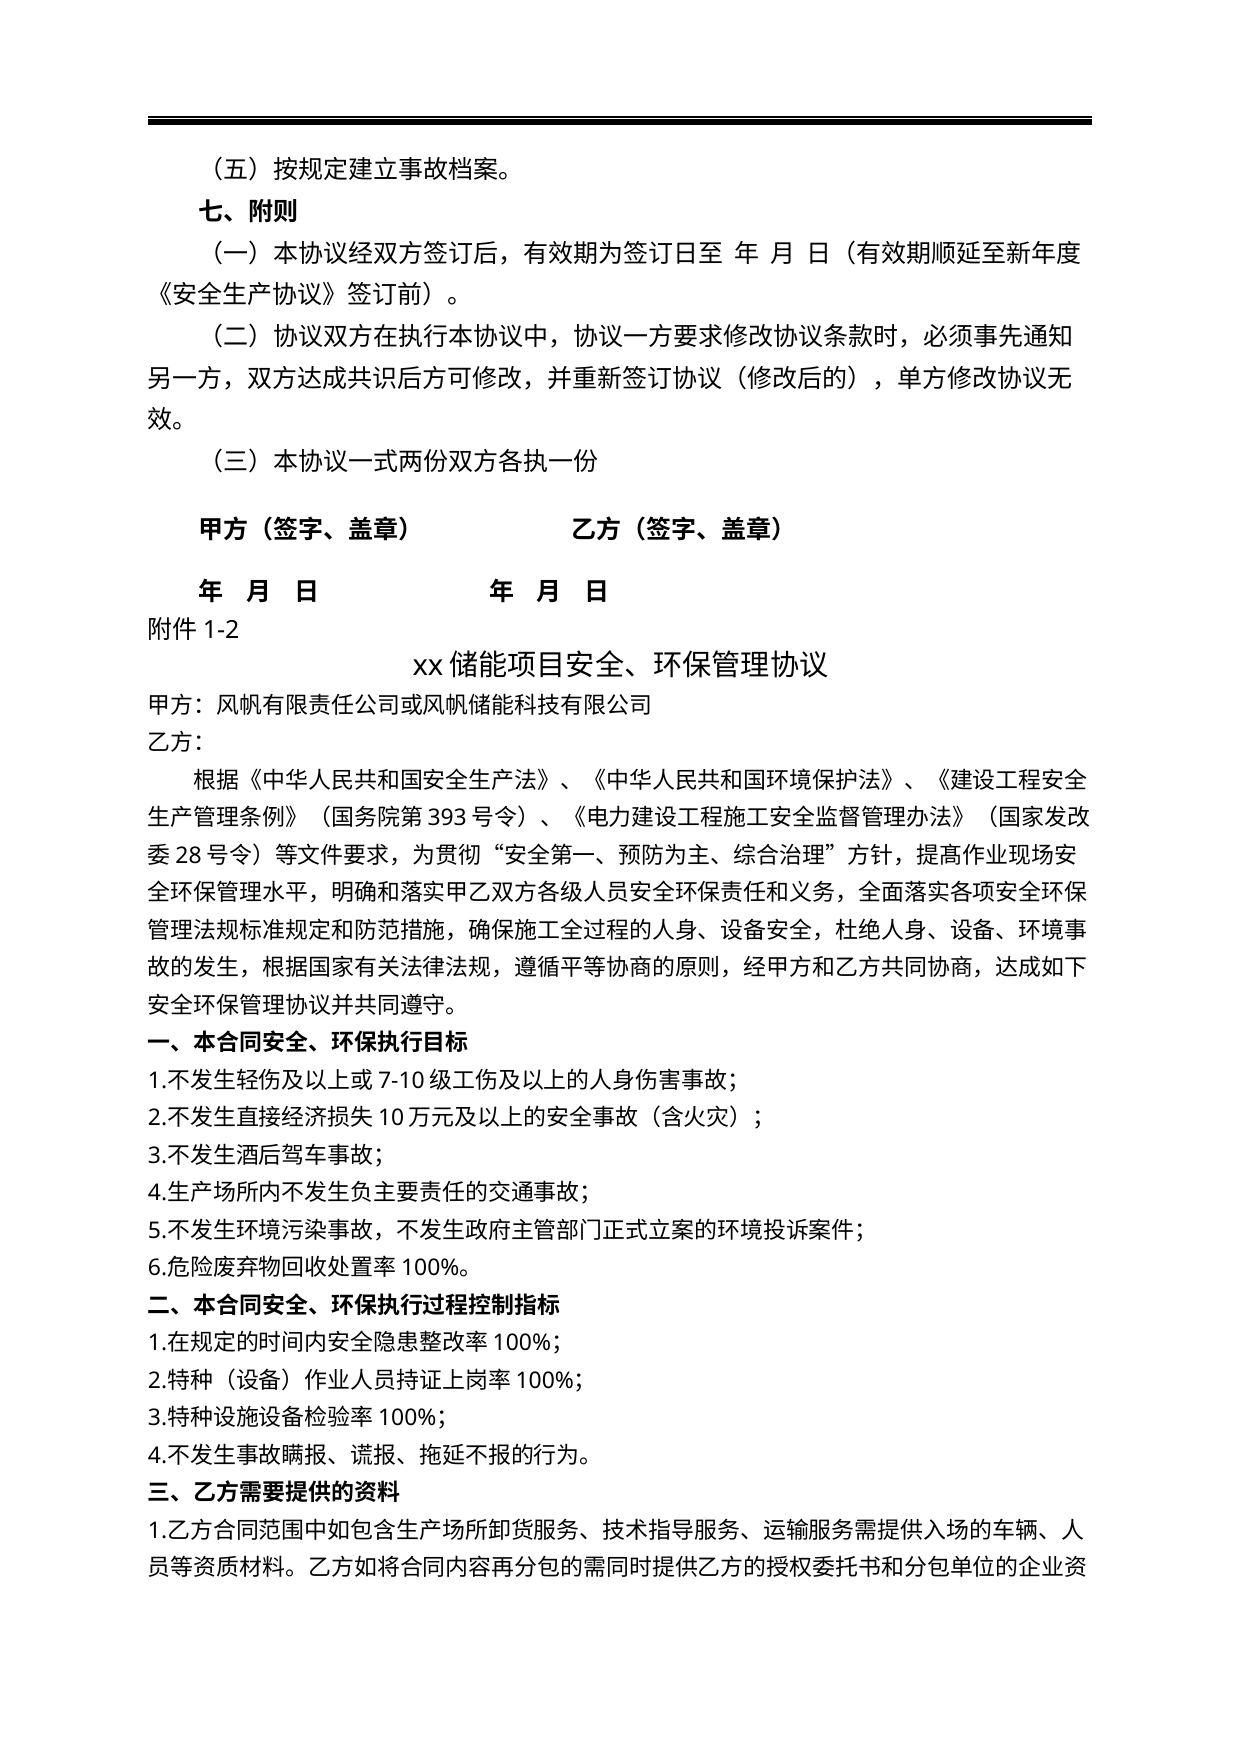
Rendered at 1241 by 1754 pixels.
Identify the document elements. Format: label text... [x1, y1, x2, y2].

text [148, 1508, 1092, 1583]
text （五）按规定建立事故档案。 [148, 150, 1092, 186]
text 甲方（签字、盖章） 乙方（签字、盖章） [148, 508, 1092, 546]
text 3.特种设施设备检验率100%； [148, 1396, 1092, 1433]
text 6.危险废弃物回收处置率100%。 [148, 1246, 1092, 1283]
text 2.特种（设备）作业人员持证上岗率100%； [148, 1358, 1092, 1396]
text xx储能项目安全、环保管理协议 [148, 646, 1092, 683]
text 5.不发生环境污染事故，不发生政府主管部门正式立案的环境投诉案件； [148, 1208, 1092, 1246]
text 二、本合同安全、环保执行过程控制指标 [148, 1283, 1092, 1321]
text （一）本协议经双方签订后，有效期为签订日至 年 月 日（有效期顺延至新年度《安全生产协议》签订前）。 [148, 233, 1092, 311]
text 1.在规定的时间内安全隐患整改率100%； [148, 1321, 1092, 1358]
text 年 月 日 年 月 日 [148, 571, 1092, 608]
text 一、本合同安全、环保执行目标 [148, 1021, 1092, 1058]
text 甲方：风帆有限责任公司或风帆储能科技有限公司 [148, 683, 1092, 721]
text 乙方： [148, 721, 1092, 758]
text 附件1-2 [148, 608, 1092, 646]
text 三、乙方需要提供的资料 [148, 1471, 1092, 1508]
text 根据《中华人民共和国安全生产法》、《中华人民共和国环境保护法》、《建设工程安全生产管理条例》（国务院第393号令）、《电力建设工程施工安全监督管理办法》（国家发改委28号令）等文件要求，为贯彻“安全第一、预防为主、综合治理”方针，提髙作业现场安全环保管理水平，明确和落实甲乙双方各级人员安全环保责任和义务，全面落实各项安全环保管理法规标准规定和防范措施，确保施工全过程的人身、设备安全，杜绝人身、设备、环境事故的发生，根据国家有关法律法规，遵循平等协商的原则，经甲方和乙方共同协商，达成如下安全环保管理协议并共同遵守。 [148, 758, 1092, 1021]
text 4.生产场所内不发生负主要责任的交通事故； [148, 1171, 1092, 1208]
text （三）本协议一式两份双方各执一份 [148, 442, 1092, 478]
text （二）协议双方在执行本协议中，协议一方要求修改协议条款时，必须事先通知另一方，双方达成共识后方可修改，并重新签订协议（修改后的），单方修改协议无效。 [148, 317, 1092, 436]
text 七、附则 [148, 192, 1092, 228]
text 2.不发生直接经济损失10万元及以上的安全事故（含火灾）； [148, 1096, 1092, 1133]
text 3.不发生酒后驾车事故； [148, 1133, 1092, 1171]
text 4.不发生事故瞒报、谎报、拖延不报的行为。 [148, 1433, 1092, 1471]
text 1.不发生轻伤及以上或7-10级工伤及以上的人身伤害事故； [148, 1058, 1092, 1096]
